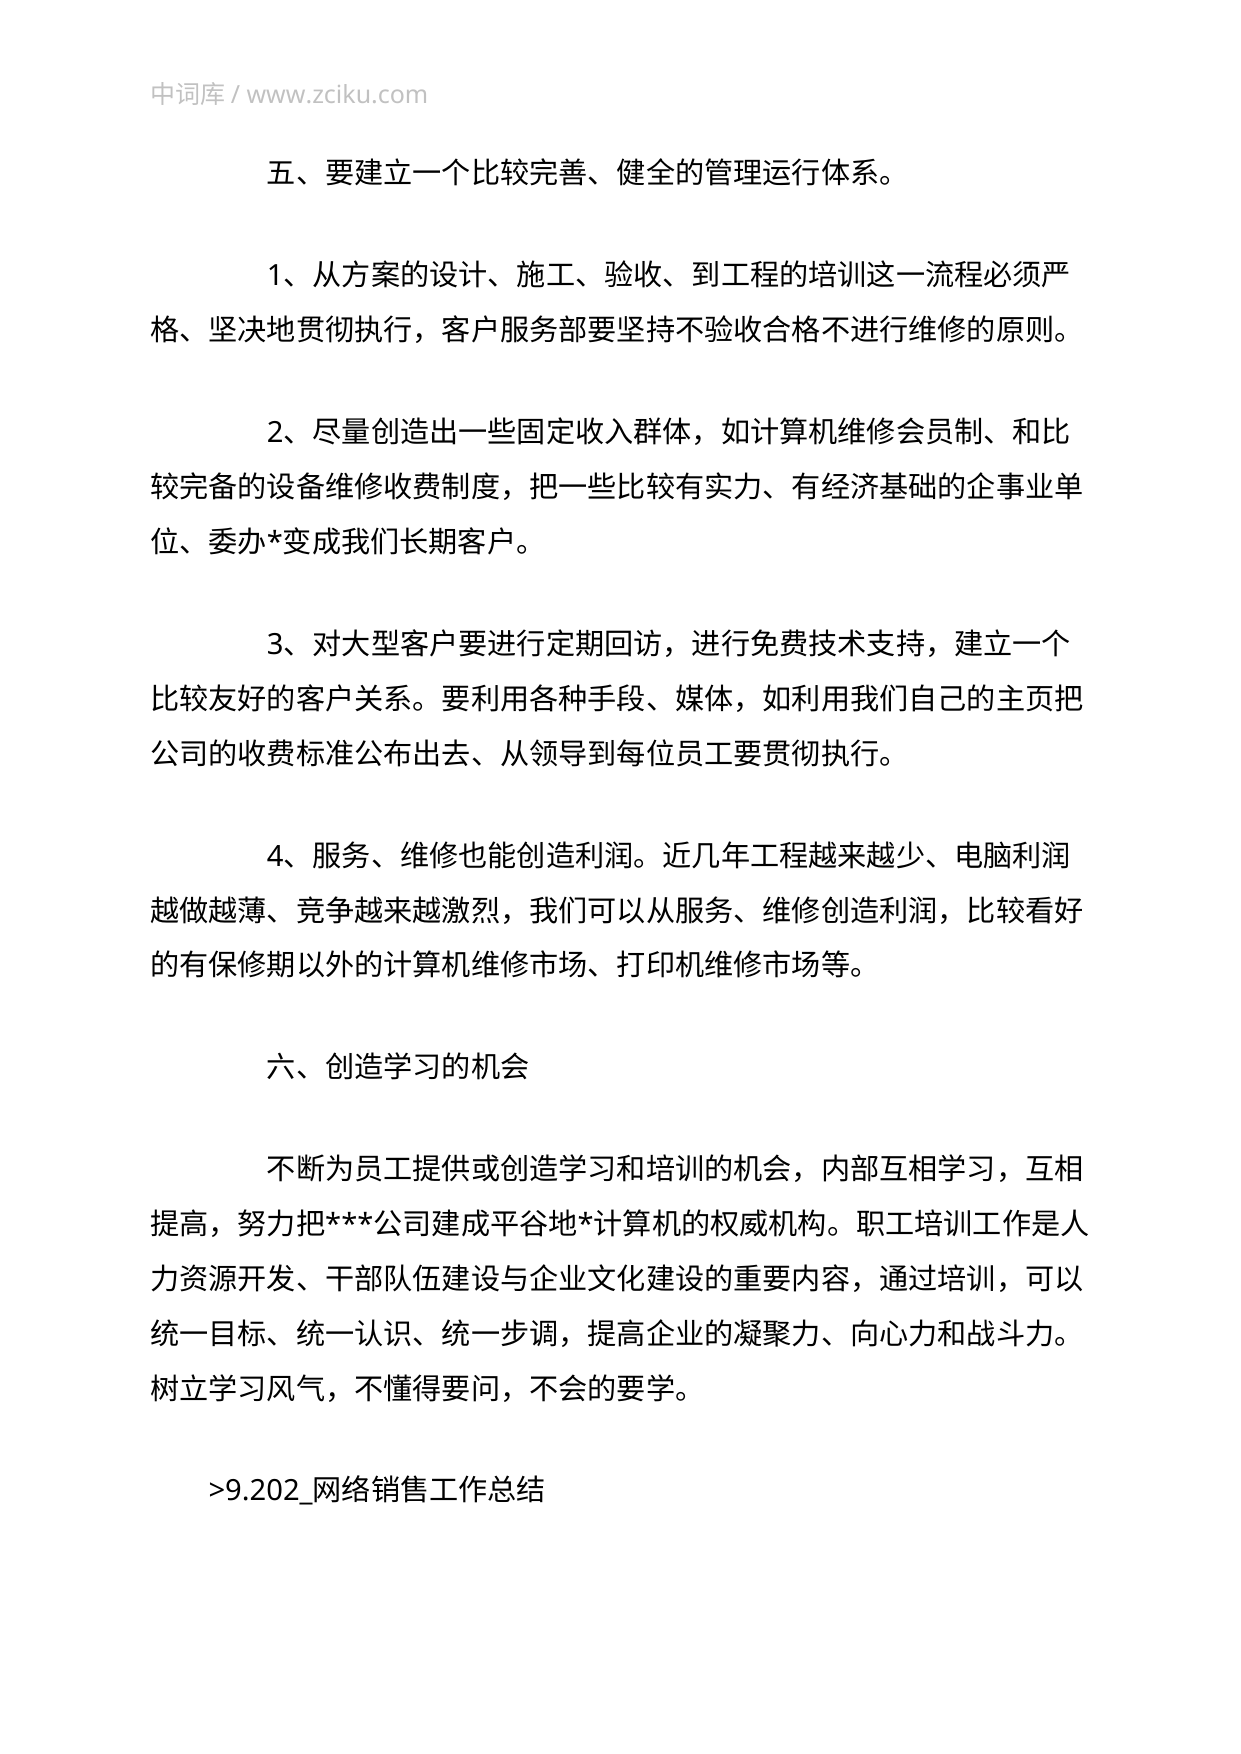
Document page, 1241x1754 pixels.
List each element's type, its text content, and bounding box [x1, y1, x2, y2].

text 不断为员工提供或创造学习和培训的机会，内部互相学习，互相提高，努力把***公司建成平谷地*计算机的权威机构。职工培训工作是人力资源开发、干部队伍建设与企业文化建设的重要内容，通过培训，可以统一目标、统一认识、统一步调，提高企业的凝聚力、向心力和战斗力。树立学习风气，不懂得要问，不会的要学。 [150, 1146, 1090, 1407]
text >9.202_网络销售工作总结 [150, 1467, 1090, 1509]
text 4、服务、维修也能创造利润。近几年工程越来越少、电脑利润越做越薄、竞争越来越激烈，我们可以从服务、维修创造利润，比较看好的有保修期以外的计算机维修市场、打印机维修市场等。 [150, 832, 1090, 984]
text 3、对大型客户要进行定期回访，进行免费技术支持，建立一个比较友好的客户关系。要利用各种手段、媒体，如利用我们自己的主页把公司的收费标准公布出去、从领导到每位员工要贯彻执行。 [150, 620, 1090, 773]
text 2、尽量创造出一些固定收入群体，如计算机维修会员制、和比较完备的设备维修收费制度，把一些比较有实力、有经济基础的企事业单位、委办*变成我们长期客户。 [150, 408, 1090, 561]
text 六、创造学习的机会 [150, 1044, 1090, 1086]
text 1、从方案的设计、施工、验收、到工程的培训这一流程必须严格、坚决地贯彻执行，客户服务部要坚持不验收合格不进行维修的原则。 [150, 252, 1090, 349]
text 五、要建立一个比较完善、健全的管理运行体系。 [150, 150, 1090, 192]
